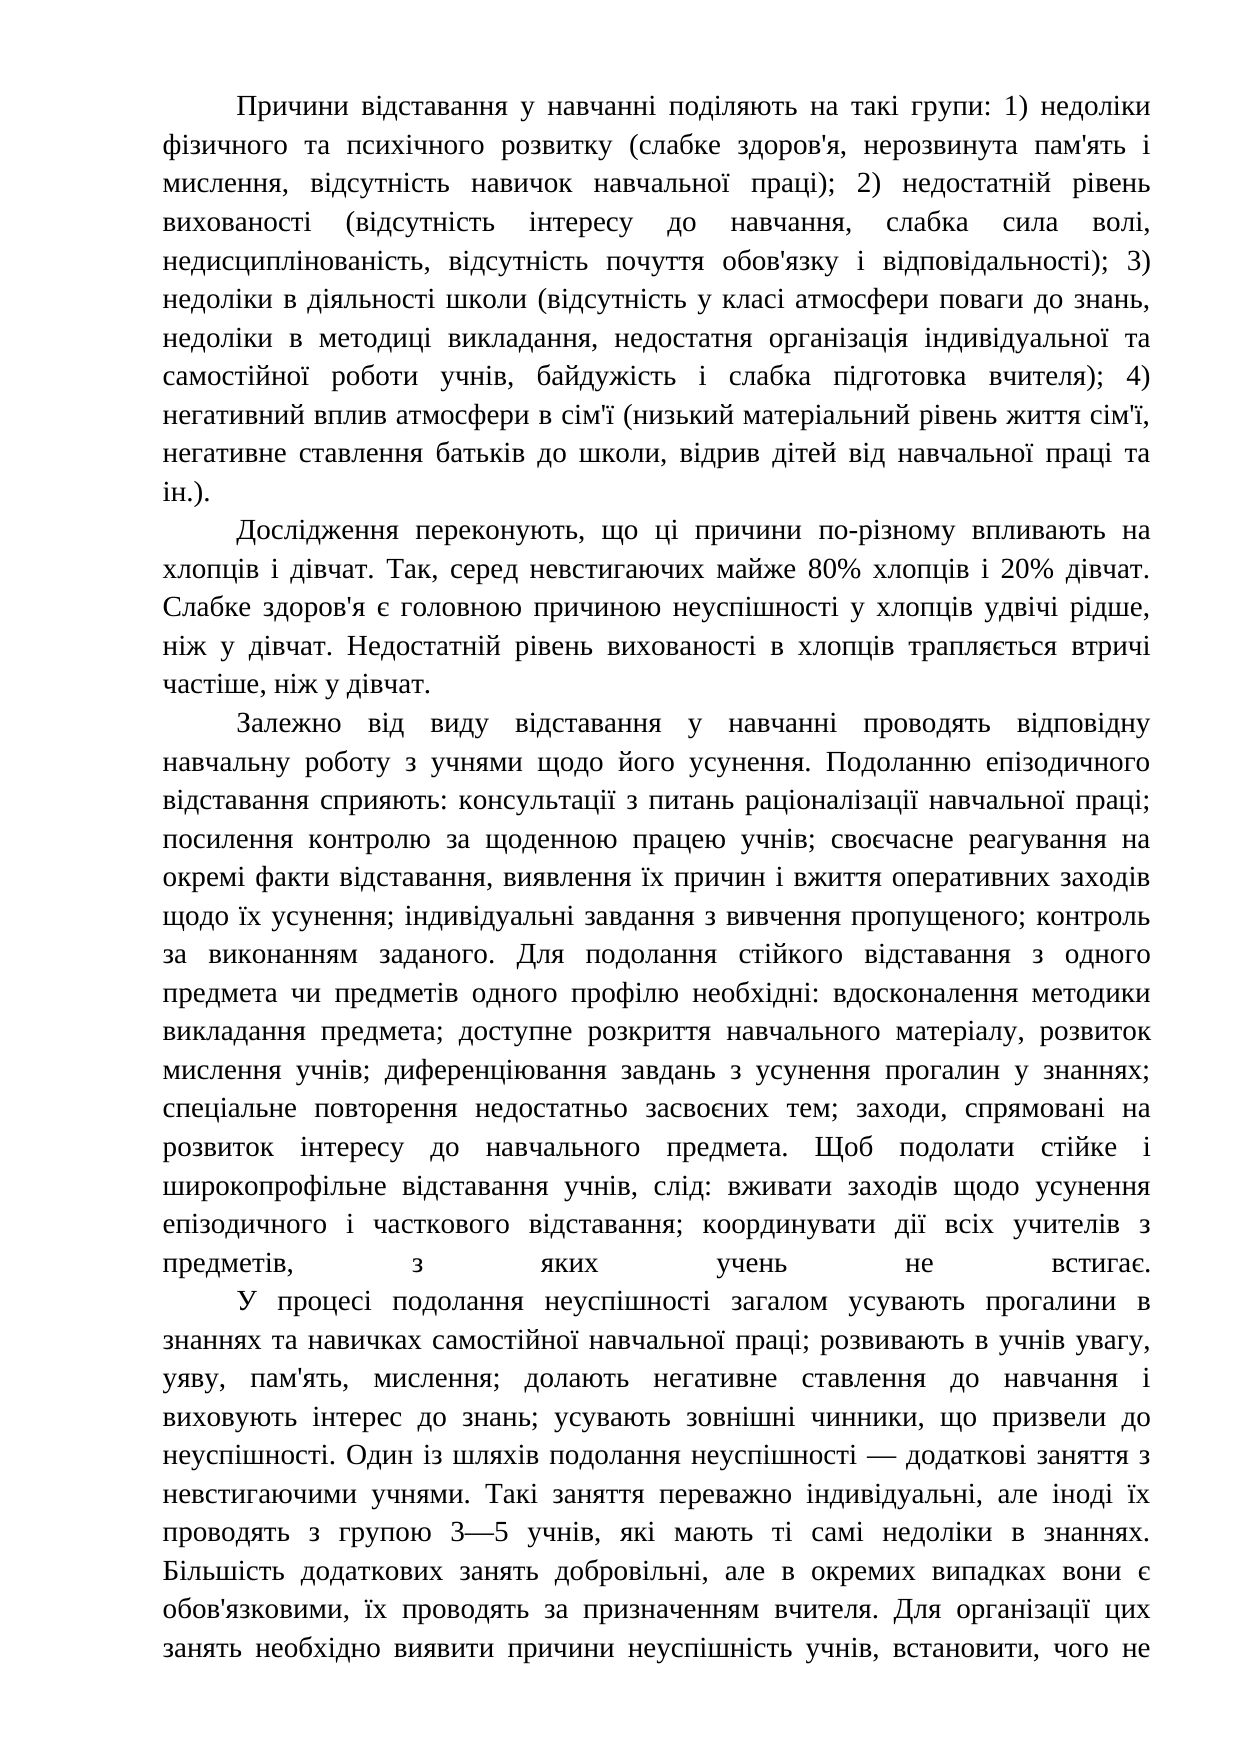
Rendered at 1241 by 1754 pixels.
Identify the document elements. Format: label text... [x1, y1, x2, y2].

text Дослідження переконують, що ці причини по-різному впливають на хлопців і дівчат. Так, серед невстигаючих майже 80% хлопців і 20% дівчат. Слабке здоров'я є головною причиною неуспішності у хлопців удвічі рідше, ніж у дівчат. Недостатній рівень вихованості в хлопців трапляється втричі частіше, ніж у дівчат. [162, 512, 1152, 700]
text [162, 705, 1152, 1664]
text Причини відставання у навчанні поділяють на такі групи: 1) недоліки фізичного та психічного розвитку (слабке здоров'я, нерозвинута пам'ять і мислення, відсутність навичок навчальної праці); 2) недостатній рівень вихованості (відсутність інтересу до навчання, слабка сила волі, недисциплінованість, відсутність почуття обов'язку і відповідальності); 3) недоліки в діяльності школи (відсутність у класі атмосфери поваги до знань, недоліки в методиці викладання, недостатня організація індивідуальної та самостійної роботи учнів, байдужість і слабка підготовка вчителя); 4) негативний вплив атмосфери в сім'ї (низький матеріальний рівень життя сім'ї, негативне ставлення батьків до школи, відрив дітей від навчальної праці та ін.). [162, 88, 1152, 507]
